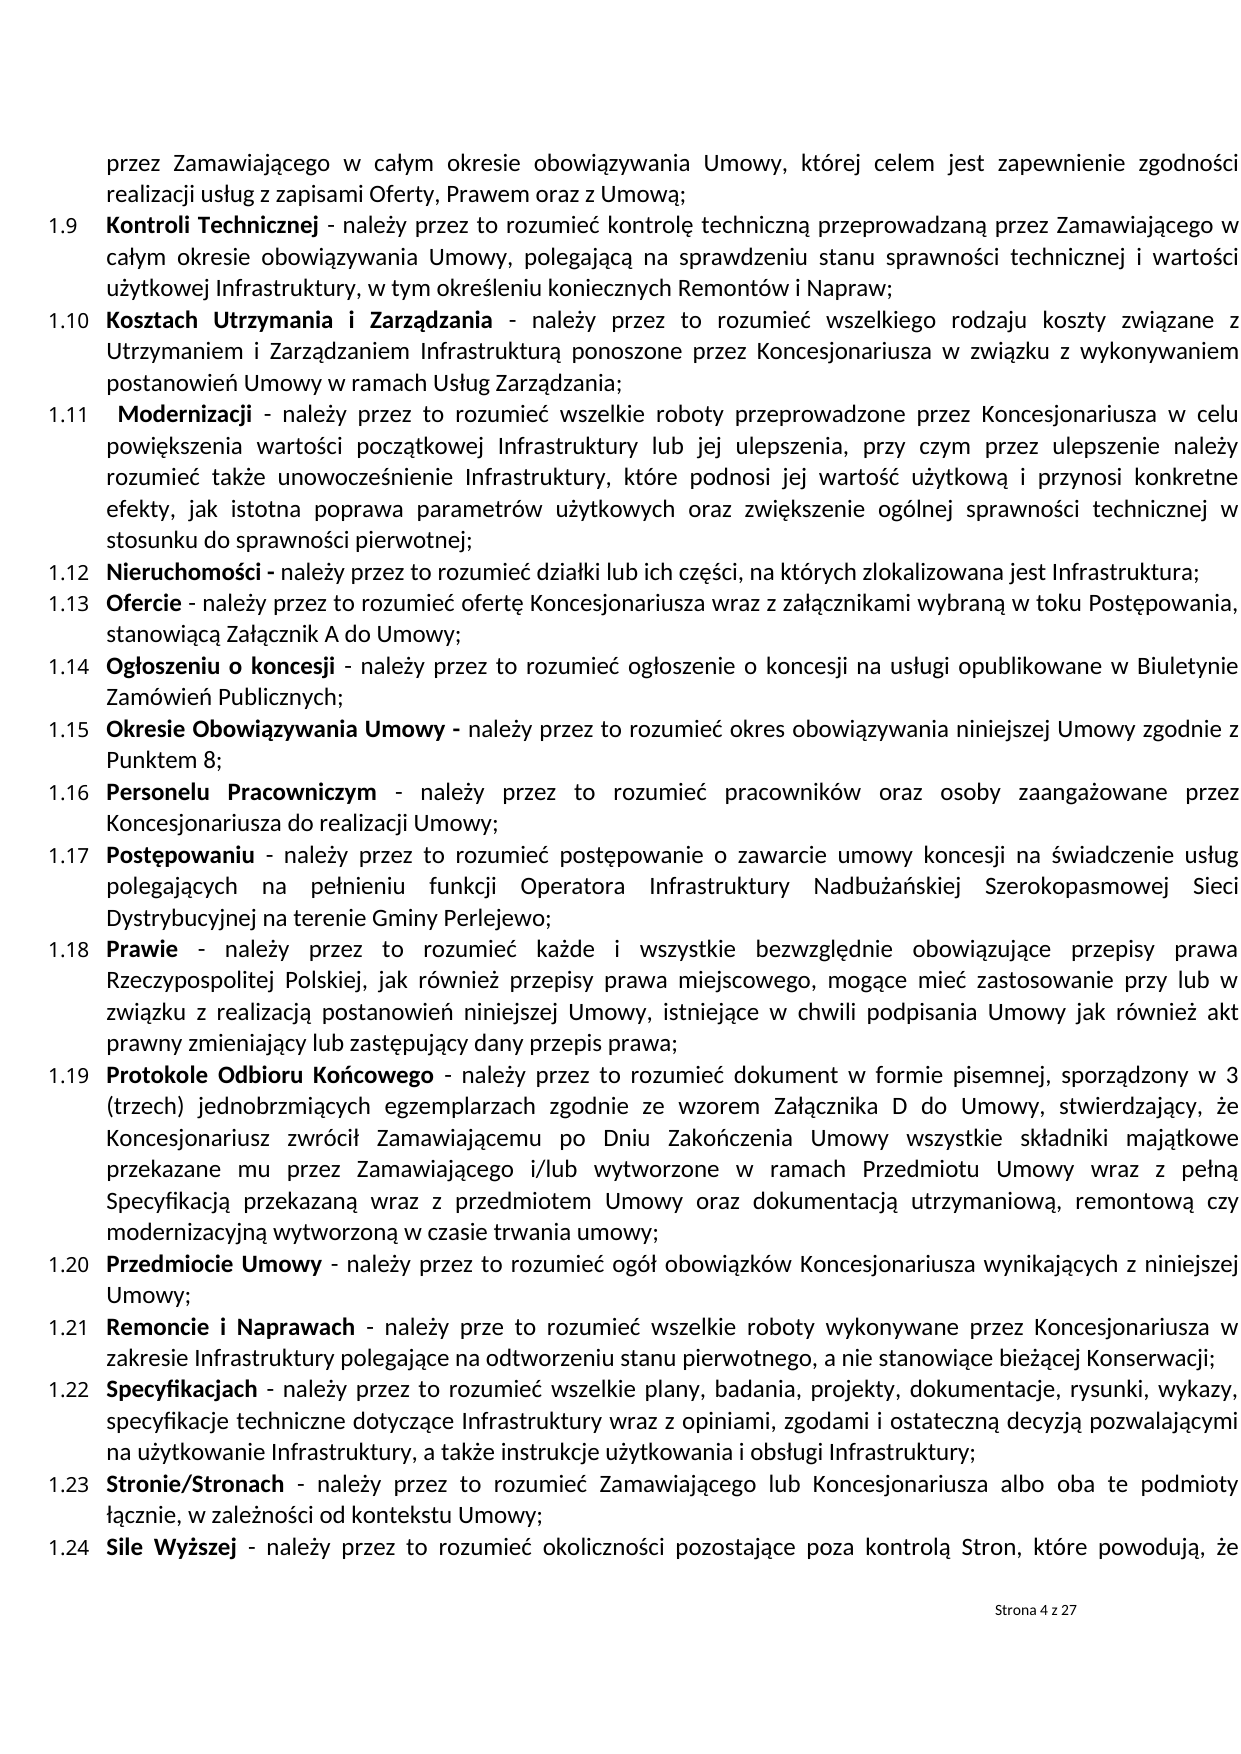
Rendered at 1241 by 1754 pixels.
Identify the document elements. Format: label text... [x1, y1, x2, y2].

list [48, 1530, 1240, 1561]
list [48, 146, 1240, 209]
list Nieruchomości - należy przez to rozumieć działki lub ich części, na których zlokalizowana jest Infrastruktura; [48, 555, 1240, 586]
list Stronie/Stronach - należy przez to rozumieć Zamawiającego lub Koncesjonariusza albo oba te podmioty łącznie, w zależności od kontekstu Umowy; [48, 1467, 1240, 1530]
list Kontroli Technicznej - należy przez to rozumieć kontrolę techniczną przeprowadzaną przez Zamawiającego w całym okresie obowiązywania Umowy, polegającą na sprawdzeniu stanu sprawności technicznej i wartości użytkowej Infrastruktury, w tym określeniu koniecznych Remontów i Napraw; [48, 209, 1240, 303]
list Kosztach Utrzymania i Zarządzania - należy przez to rozumieć wszelkiego rodzaju koszty związane z Utrzymaniem i Zarządzaniem Infrastrukturą ponoszone przez Koncesjonariusza w związku z wykonywaniem postanowień Umowy w ramach Usług Zarządzania; [48, 303, 1240, 397]
list Modernizacji - należy przez to rozumieć wszelkie roboty przeprowadzone przez Koncesjonariusza w celu powiększenia wartości początkowej Infrastruktury lub jej ulepszenia, przy czym przez ulepszenie należy rozumieć także unowocześnienie Infrastruktury, które podnosi jej wartość użytkową i przynosi konkretne efekty, jak istotna poprawa parametrów użytkowych oraz zwiększenie ogólnej sprawności technicznej w stosunku do sprawności pierwotnej; [48, 397, 1240, 555]
list Remoncie i Naprawach - należy prze to rozumieć wszelkie roboty wykonywane przez Koncesjonariusza w zakresie Infrastruktury polegające na odtworzeniu stanu pierwotnego, a nie stanowiące bieżącej Konserwacji; [48, 1310, 1240, 1373]
list Prawie - należy przez to rozumieć każde i wszystkie bezwzględnie obowiązujące przepisy prawa Rzeczypospolitej Polskiej, jak również przepisy prawa miejscowego, mogące mieć zastosowanie przy lub w związku z realizacją postanowień niniejszej Umowy, istniejące w chwili podpisania Umowy jak również akt prawny zmieniający lub zastępujący dany przepis prawa; [48, 932, 1240, 1058]
list Personelu Pracowniczym - należy przez to rozumieć pracowników oraz osoby zaangażowane przez Koncesjonariusza do realizacji Umowy; [48, 775, 1240, 838]
list Protokole Odbioru Końcowego - należy przez to rozumieć dokument w formie pisemnej, sporządzony w 3 (trzech) jednobrzmiących egzemplarzach zgodnie ze wzorem Załącznika D do Umowy, stwierdzający, że Koncesjonariusz zwrócił Zamawiającemu po Dniu Zakończenia Umowy wszystkie składniki majątkowe przekazane mu przez Zamawiającego i/lub wytworzone w ramach Przedmiotu Umowy wraz z pełną Specyfikacją przekazaną wraz z przedmiotem Umowy oraz dokumentacją utrzymaniową, remontową czy modernizacyjną wytworzoną w czasie trwania umowy; [48, 1058, 1240, 1247]
list Okresie Obowiązywania Umowy - należy przez to rozumieć okres obowiązywania niniejszej Umowy zgodnie z Punktem 8; [48, 712, 1240, 775]
list Ogłoszeniu o koncesji - należy przez to rozumieć ogłoszenie o koncesji na usługi opublikowane w Biuletynie Zamówień Publicznych; [48, 649, 1240, 712]
list Ofercie - należy przez to rozumieć ofertę Koncesjonariusza wraz z załącznikami wybraną w toku Postępowania, stanowiącą Załącznik A do Umowy; [48, 586, 1240, 649]
list Postępowaniu - należy przez to rozumieć postępowanie o zawarcie umowy koncesji na świadczenie usług polegających na pełnieniu funkcji Operatora Infrastruktury Nadbużańskiej Szerokopasmowej Sieci Dystrybucyjnej na terenie Gminy Perlejewo; [48, 838, 1240, 932]
list Przedmiocie Umowy - należy przez to rozumieć ogół obowiązków Koncesjonariusza wynikających z niniejszej Umowy; [48, 1247, 1240, 1310]
list Specyfikacjach - należy przez to rozumieć wszelkie plany, badania, projekty, dokumentacje, rysunki, wykazy, specyfikacje techniczne dotyczące Infrastruktury wraz z opiniami, zgodami i ostateczną decyzją pozwalającymi na użytkowanie Infrastruktury, a także instrukcje użytkowania i obsługi Infrastruktury; [48, 1373, 1240, 1467]
